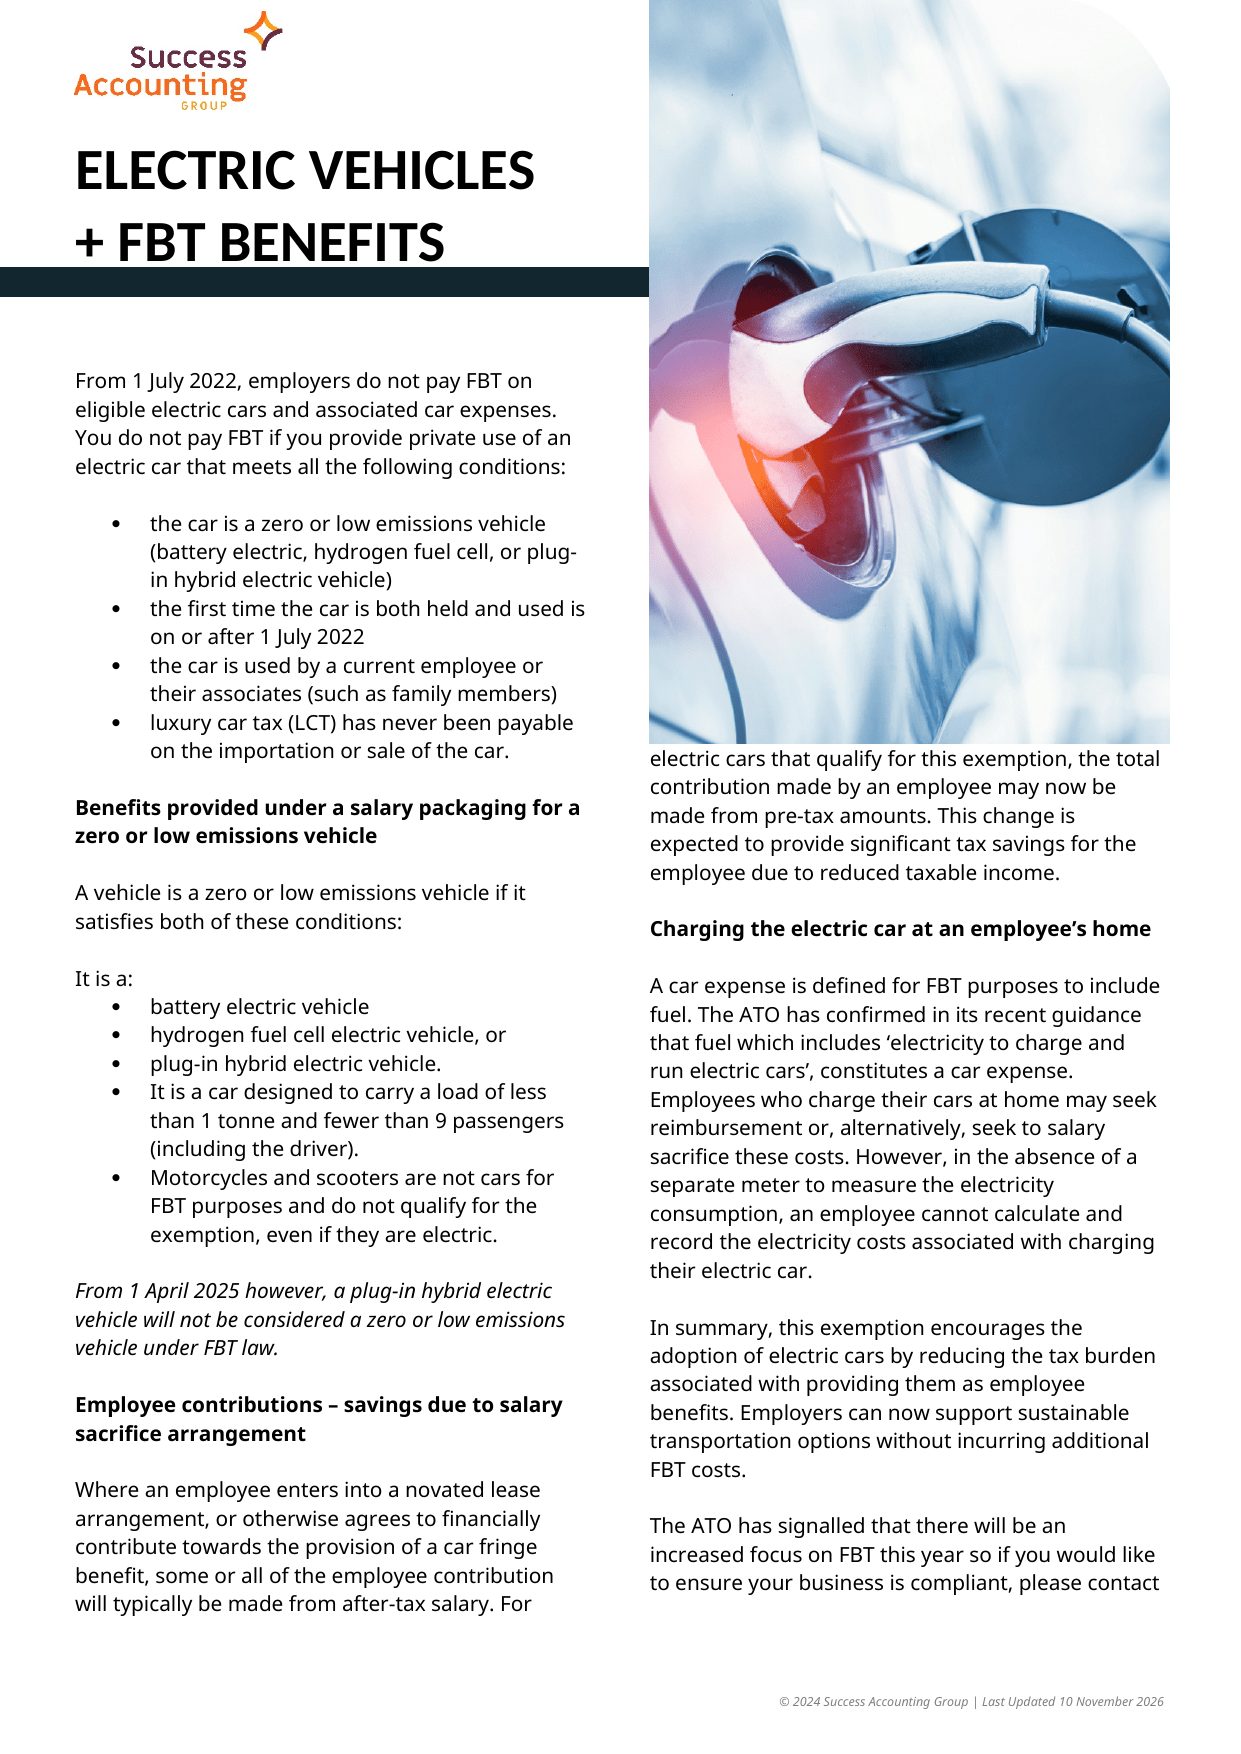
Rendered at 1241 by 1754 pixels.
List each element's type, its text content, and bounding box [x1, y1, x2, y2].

list the first time the car is both held and used is on or after 1 July 2022 [112, 594, 591, 651]
text From 1 July 2022, employers do not pay FBT on eligible electric cars and associated car expenses. You do not pay FBT if you provide private use of an electric car that meets all the following conditions: [75, 367, 591, 480]
list luxury car tax (LCT) has never been payable on the importation or sale of the car. [112, 708, 591, 765]
text Employee contributions – savings due to salary sacrifice arrangement [75, 1390, 591, 1447]
text Charging the electric car at an employee’s home [649, 914, 1165, 943]
list hydrogen fuel cell electric vehicle, or [112, 1021, 591, 1049]
text A car expense is defined for FBT purposes to include fuel. The ATO has confirmed in its recent guidance that fuel which includes ‘electricity to charge and run electric cars’, constitutes a car expense. Employees who charge their cars at home may seek reimbursement or, alternatively, seek to salary sacrifice these costs. However, in the absence of a separate meter to measure the electricity consumption, an employee cannot calculate and record the electricity costs associated with charging their electric car. [649, 971, 1165, 1284]
list the car is used by a current employee or their associates (such as family members) [112, 651, 591, 708]
text ELECTRIC VEHICLES [75, 133, 591, 204]
text Benefits provided under a salary packaging for a zero or low emissions vehicle [75, 793, 591, 850]
list Motorcycles and scooters are not cars for FBT purposes and do not qualify for the exemption, even if they are electric. [112, 1163, 591, 1248]
text In summary, this exemption encourages the adoption of electric cars by reducing the tax burden associated with providing them as employee benefits. Employers can now support sustainable transportation options without incurring additional FBT costs. [649, 1313, 1165, 1483]
list the car is a zero or low emissions vehicle (battery electric, hydrogen fuel cell, or plug-in hybrid electric vehicle) [112, 509, 591, 594]
list It is a car designed to carry a load of less than 1 tonne and fewer than 9 passengers (including the driver). [112, 1077, 591, 1163]
picture [73, 11, 283, 110]
list battery electric vehicle [112, 992, 591, 1021]
text From 1 April 2025 however, a plug-in hybrid electric vehicle will not be considered a zero or low emissions vehicle under FBT law. [75, 1277, 591, 1362]
text Where an employee enters into a novated lease arrangement, or otherwise agrees to financially contribute towards the provision of a car fringe benefit, some or all of the employee contribution will typically be made from after-tax salary. For electric cars that qualify for this exemption, the total contribution made by an employee may now be made from pre-tax amounts. This change is expected to provide significant tax savings for the employee due to reduced taxable income. [75, 1476, 591, 1618]
picture [649, 0, 1170, 744]
text A vehicle is a zero or low emissions vehicle if it satisfies both of these conditions: [75, 878, 591, 935]
text It is a: [75, 964, 591, 992]
text + FBT BENEFITS [75, 204, 591, 276]
list plug-in hybrid electric vehicle. [112, 1049, 591, 1077]
